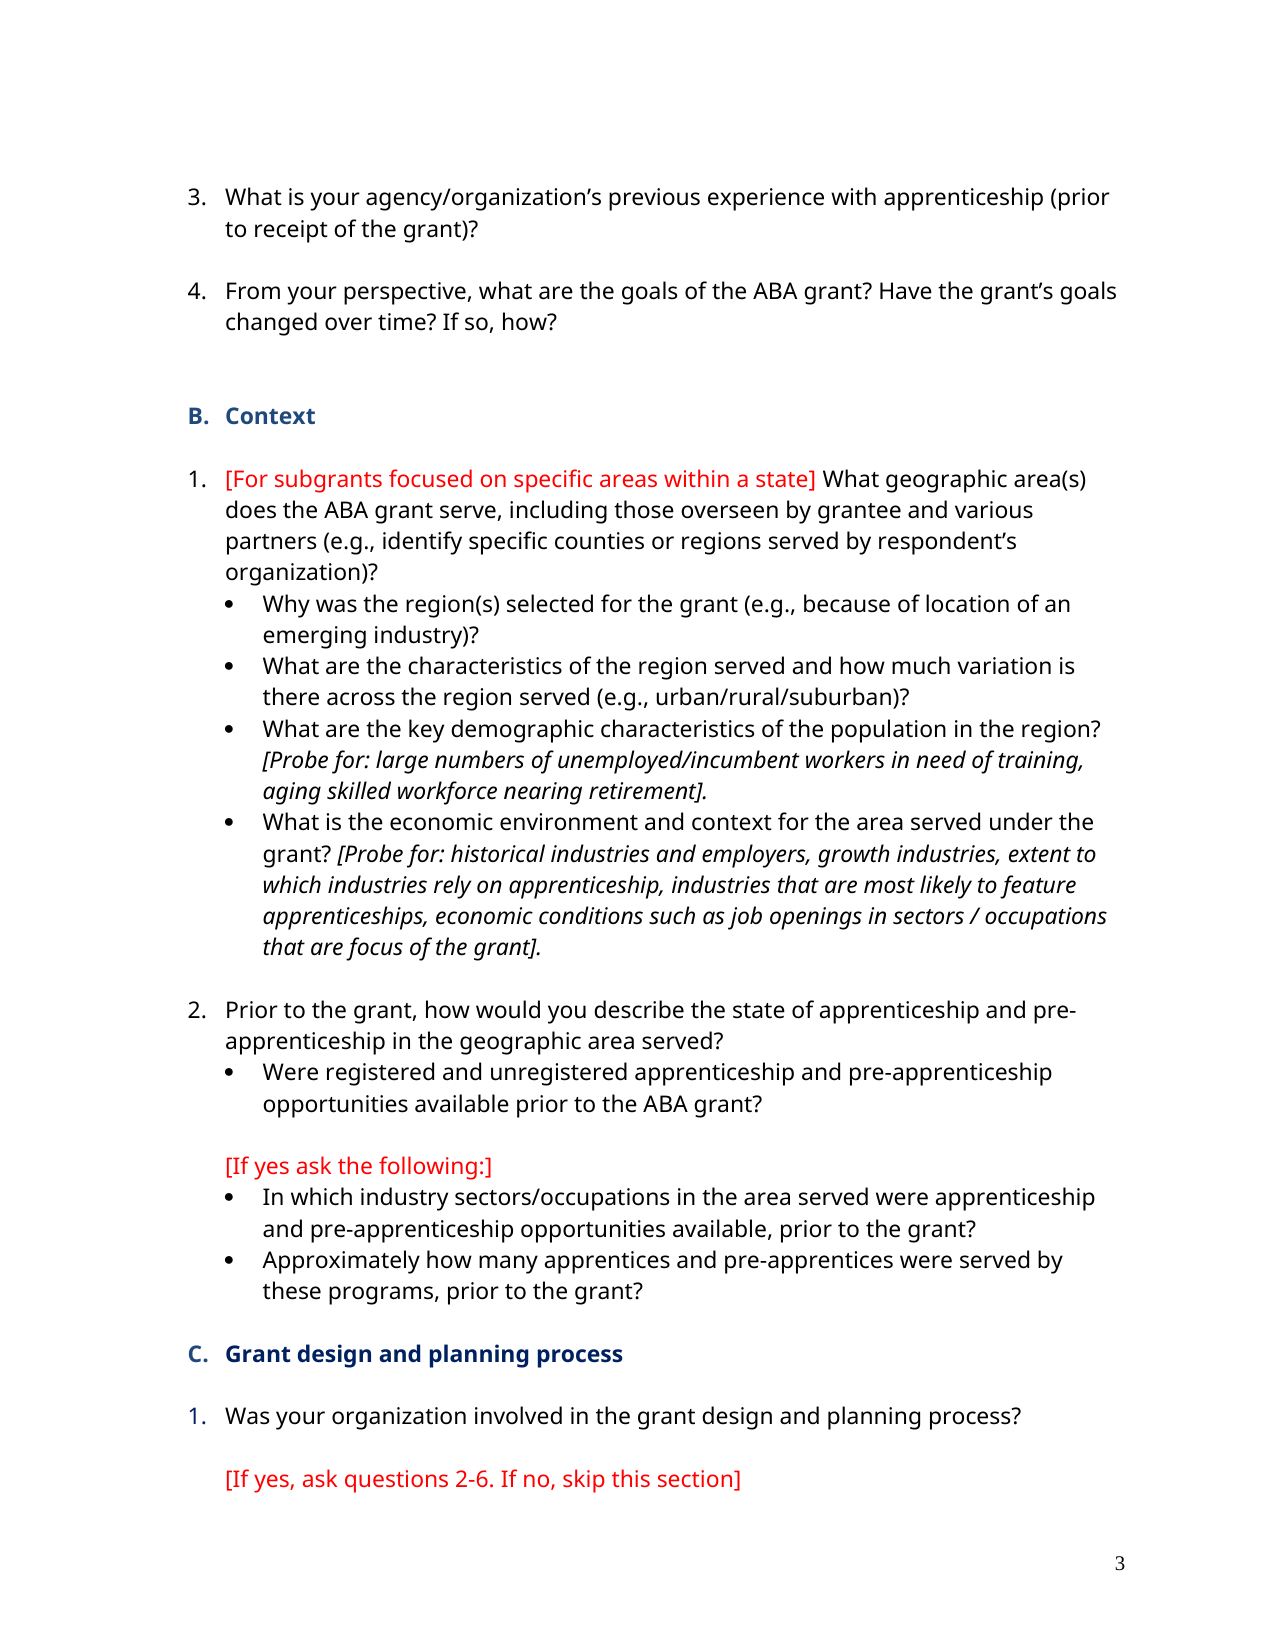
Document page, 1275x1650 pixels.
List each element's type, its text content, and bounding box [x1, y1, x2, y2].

list [For subgrants focused on specific areas within a state] What geographic area(s) does the ABA grant serve, including those overseen by grantee and various partners (e.g., identify specific counties or regions served by respondent’s organization)? [187, 462, 1125, 587]
list From your perspective, what are the goals of the ABA grant? Have the grant’s goals changed over time? If so, how? [187, 275, 1125, 337]
list Approximately how many apprentices and pre-apprentices were served by these programs, prior to the grant? [225, 1244, 1125, 1306]
list Was your organization involved in the grant design and planning process? [187, 1400, 1125, 1431]
list What are the key demographic characteristics of the population in the region? [Probe for: large numbers of unemployed/incumbent workers in need of training, aging skilled workforce nearing retirement]. [225, 712, 1125, 806]
subtitle Context [187, 400, 1125, 431]
list What is your agency/organization’s previous experience with apprenticeship (prior to receipt of the grant)? [187, 181, 1125, 244]
list In which industry sectors/occupations in the area served were apprenticeship and pre-apprenticeship opportunities available, prior to the grant? [225, 1181, 1125, 1244]
list What is the economic environment and context for the area served under the grant? [Probe for: historical industries and employers, growth industries, extent to which industries rely on apprenticeship, industries that are most likely to feature apprenticeships, economic conditions such as job openings in sectors / occupations that are focus of the grant]. [225, 806, 1125, 962]
list Why was the region(s) selected for the grant (e.g., because of location of an emerging industry)? [225, 587, 1125, 650]
list Were registered and unregistered apprenticeship and pre-apprenticeship opportunities available prior to the ABA grant? [225, 1056, 1125, 1119]
text [If yes ask the following:] [225, 1150, 1125, 1181]
list Prior to the grant, how would you describe the state of apprenticeship and pre-apprenticeship in the geographic area served? [187, 994, 1125, 1056]
text [If yes, ask questions 2-6. If no, skip this section] [225, 1462, 1125, 1494]
subtitle Grant design and planning process [187, 1337, 1125, 1369]
list What are the characteristics of the region served and how much variation is there across the region served (e.g., urban/rural/suburban)? [225, 650, 1125, 712]
